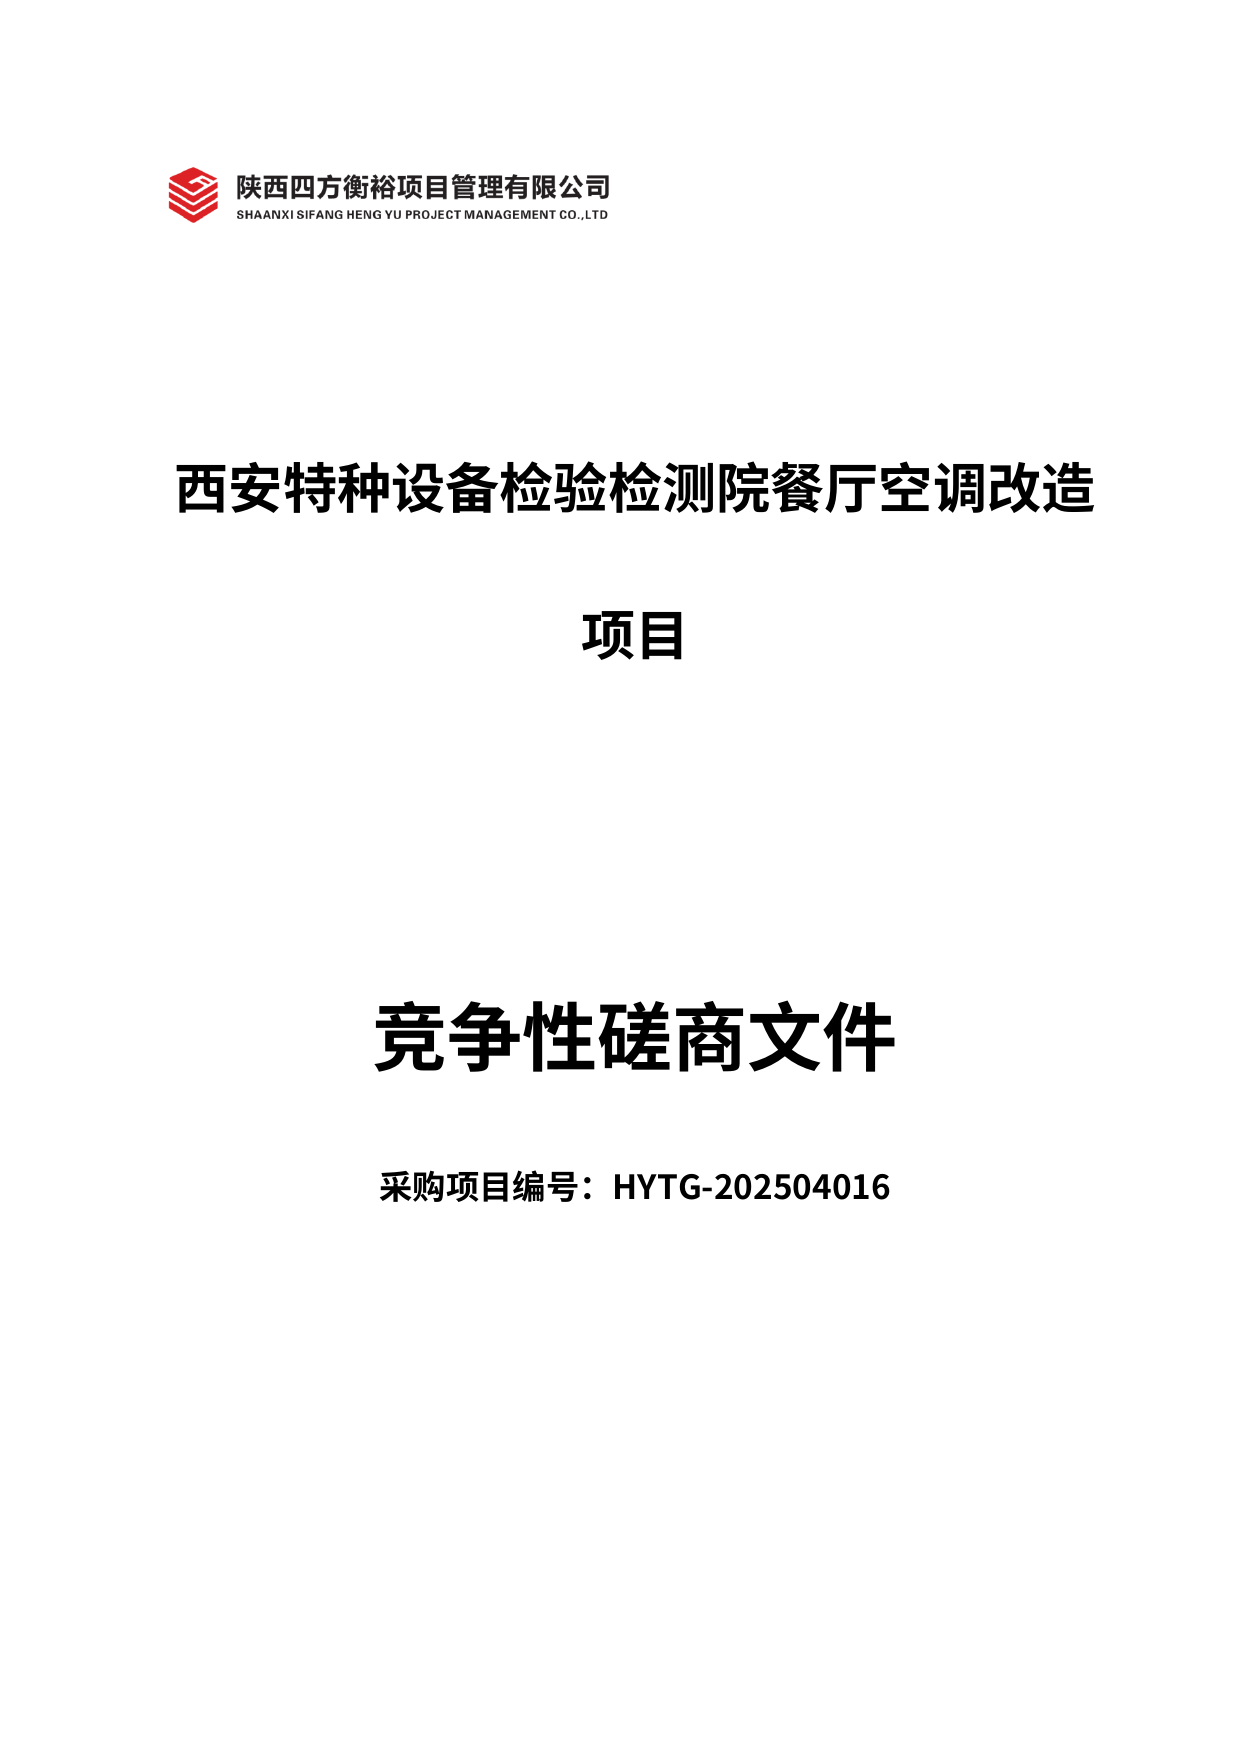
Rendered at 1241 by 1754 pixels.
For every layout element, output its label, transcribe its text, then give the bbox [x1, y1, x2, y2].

picture [162, 164, 614, 225]
text 西安特种设备检验检测院餐厅空调改造项目 [162, 436, 1107, 680]
text 竞争性磋商文件 [162, 968, 1107, 1098]
text 采购项目编号：HYTG-202504016 [162, 1152, 1107, 1217]
